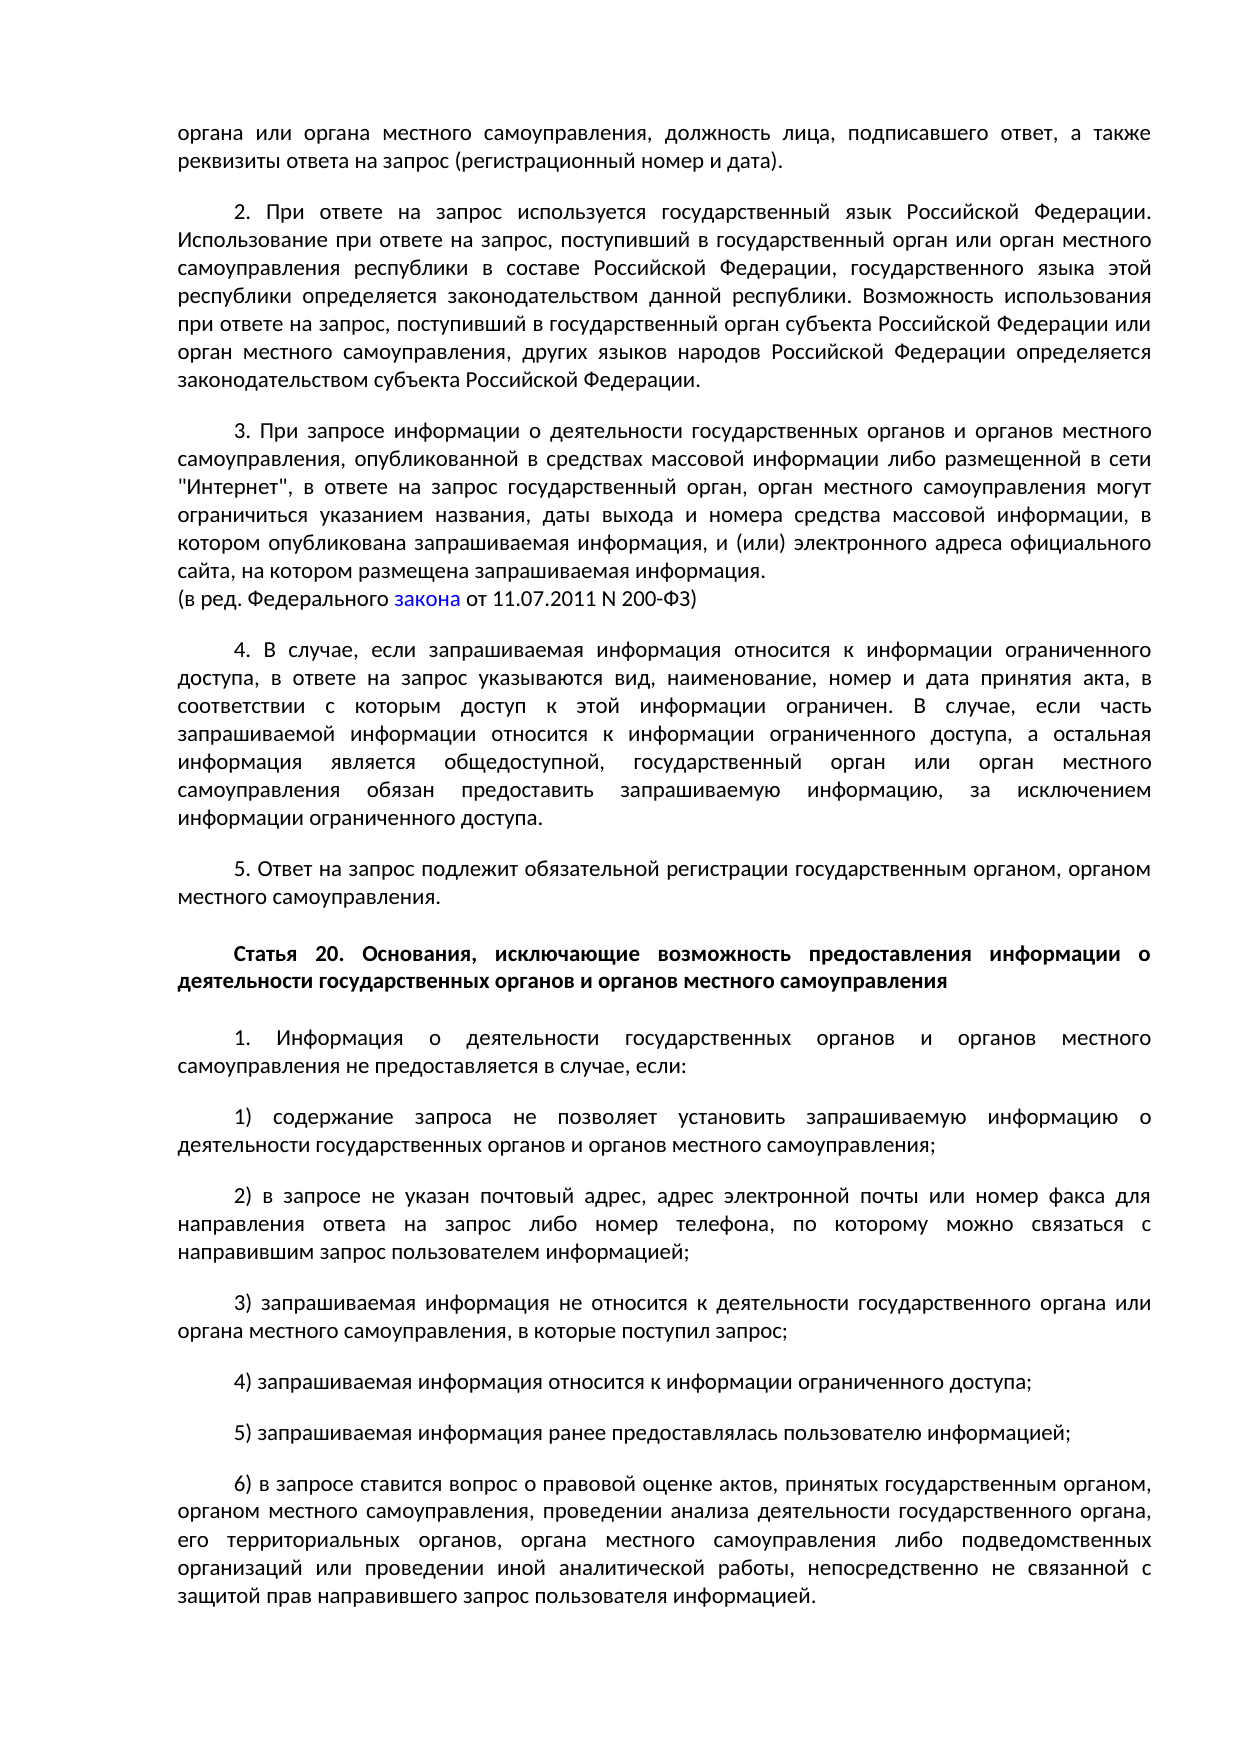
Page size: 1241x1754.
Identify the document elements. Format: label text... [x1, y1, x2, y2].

text Статья 20. Основания, исключающие возможность предоставления информации о деятельности государственных органов и органов местного самоуправления [177, 939, 1152, 995]
text 5. Ответ на запрос подлежит обязательной регистрации государственным органом, органом местного самоуправления. [177, 854, 1152, 910]
text 1) содержание запроса не позволяет установить запрашиваемую информацию о деятельности государственных органов и органов местного самоуправления; [177, 1102, 1152, 1158]
text 4) запрашиваемая информация относится к информации ограниченного доступа; [177, 1367, 1152, 1395]
text 2. При ответе на запрос используется государственный язык Российской Федерации. Использование при ответе на запрос, поступивший в государственный орган или орган местного самоуправления республики в составе Российской Федерации, государственного языка этой республики определяется законодательством данной республики. Возможность использования при ответе на запрос, поступивший в государственный орган субъекта Российской Федерации или орган местного самоуправления, других языков народов Российской Федерации определяется законодательством субъекта Российской Федерации. [177, 197, 1152, 393]
text 5) запрашиваемая информация ранее предоставлялась пользователю информацией; [177, 1418, 1152, 1446]
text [177, 118, 1152, 174]
text 6) в запросе ставится вопрос о правовой оценке актов, принятых государственным органом, органом местного самоуправления, проведении анализа деятельности государственного органа, его территориальных органов, органа местного самоуправления либо подведомственных организаций или проведении иной аналитической работы, непосредственно не связанной с защитой прав направившего запрос пользователя информацией. [177, 1469, 1152, 1609]
text 4. В случае, если запрашиваемая информация относится к информации ограниченного доступа, в ответе на запрос указываются вид, наименование, номер и дата принятия акта, в соответствии с которым доступ к этой информации ограничен. В случае, если часть запрашиваемой информации относится к информации ограниченного доступа, а остальная информация является общедоступной, государственный орган или орган местного самоуправления обязан предоставить запрашиваемую информацию, за исключением информации ограниченного доступа. [177, 635, 1152, 831]
text 3. При запросе информации о деятельности государственных органов и органов местного самоуправления, опубликованной в средствах массовой информации либо размещенной в сети "Интернет", в ответе на запрос государственный орган, орган местного самоуправления могут ограничиться указанием названия, даты выхода и номера средства массовой информации, в котором опубликована запрашиваемая информация, и (или) электронного адреса официального сайта, на котором размещена запрашиваемая информация. [177, 416, 1152, 584]
text 3) запрашиваемая информация не относится к деятельности государственного органа или органа местного самоуправления, в которые поступил запрос; [177, 1288, 1152, 1344]
text (в ред. Федерального закона от 11.07.2011 N 200-ФЗ) [177, 584, 1152, 612]
text 2) в запросе не указан почтовый адрес, адрес электронной почты или номер факса для направления ответа на запрос либо номер телефона, по которому можно связаться с направившим запрос пользователем информацией; [177, 1181, 1152, 1265]
text 1. Информация о деятельности государственных органов и органов местного самоуправления не предоставляется в случае, если: [177, 1023, 1152, 1079]
